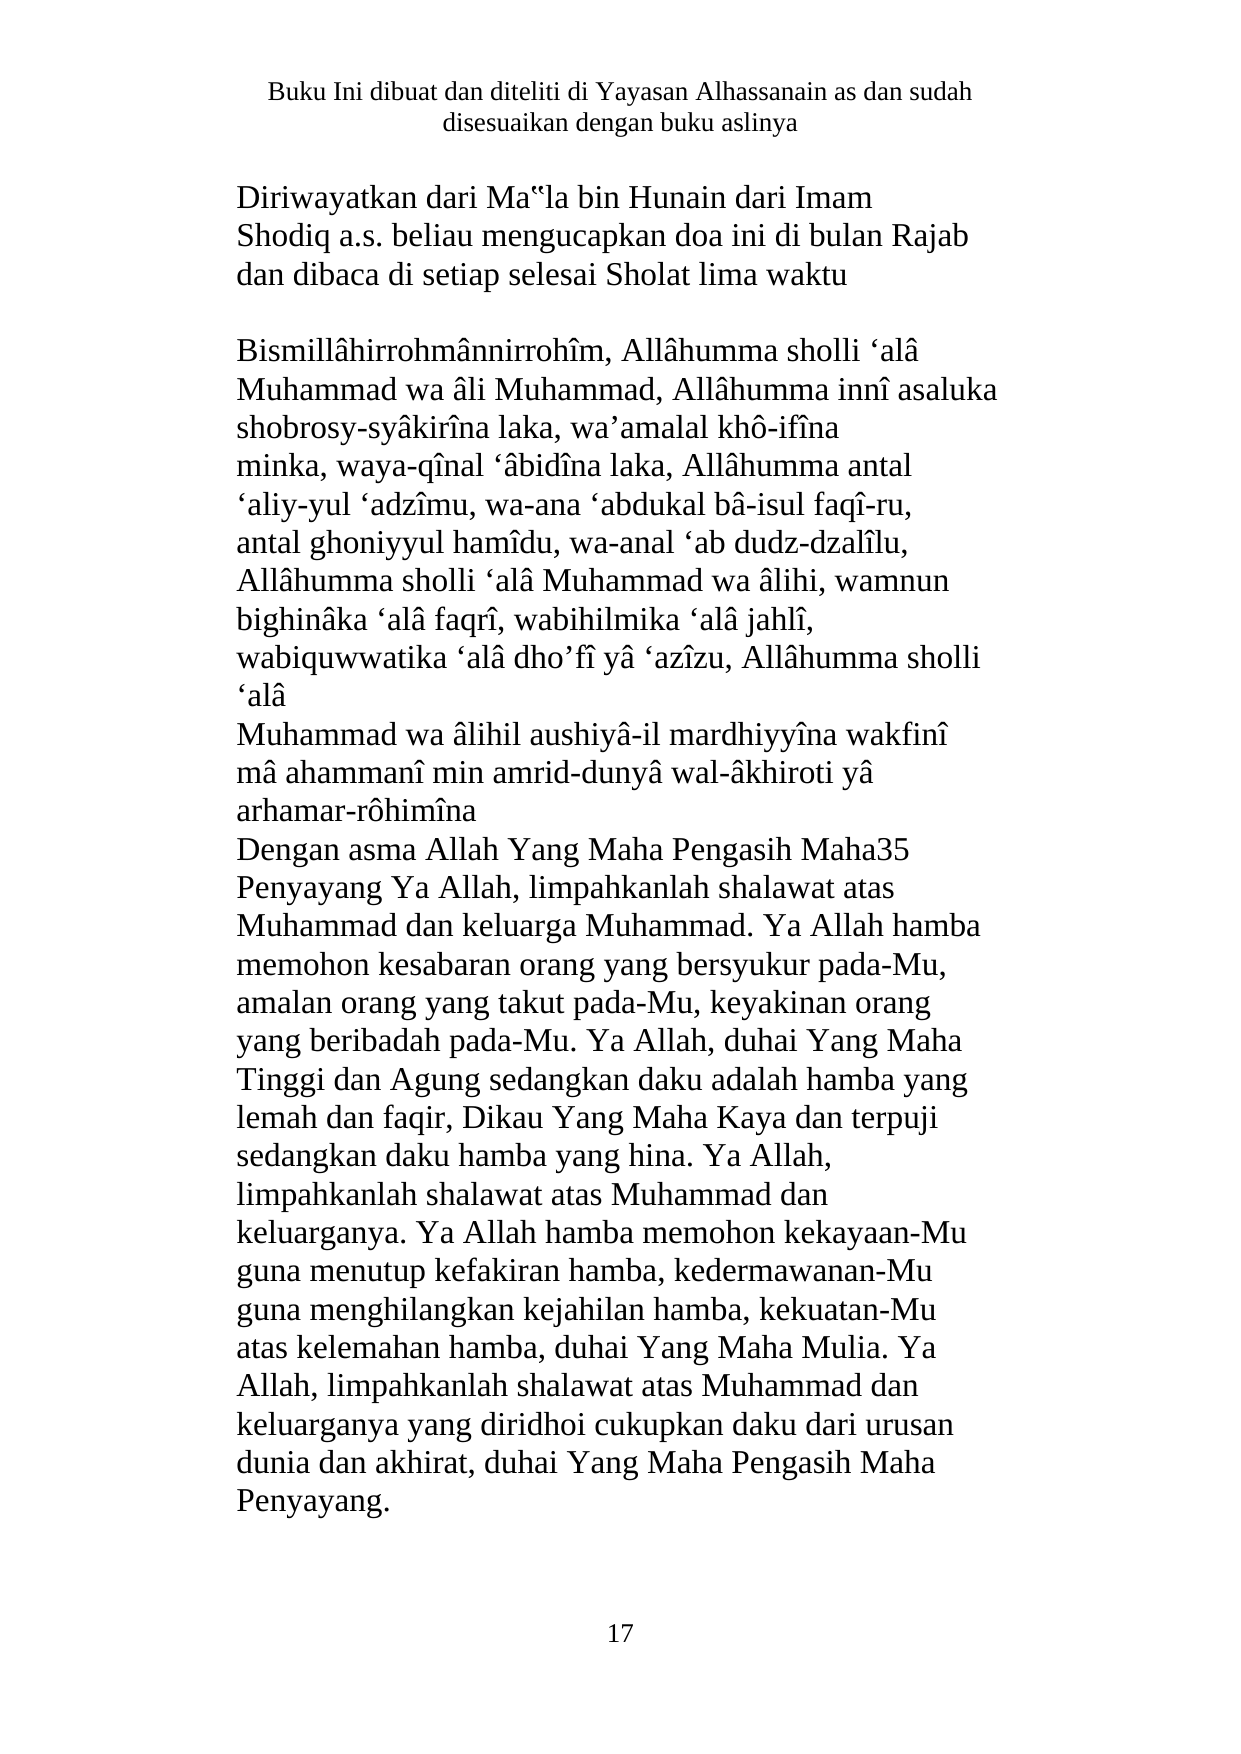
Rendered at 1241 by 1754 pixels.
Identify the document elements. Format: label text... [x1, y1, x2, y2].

text Allah, limpahkanlah shalawat atas Muhammad dan [236, 1366, 1004, 1404]
text lemah dan faqir, Dikau Yang Maha Kaya dan terpuji [236, 1097, 1004, 1136]
text keluarganya yang diridhoi cukupkan daku dari urusan [236, 1404, 1004, 1442]
text minka, waya-qînal ‘âbidîna laka, Allâhumma antal [236, 446, 1004, 484]
text dunia dan akhirat, duhai Yang Maha Pengasih Maha [236, 1442, 1004, 1481]
text Diriwayatkan dari Ma‟la bin Hunain dari Imam [236, 177, 1004, 216]
text amalan orang yang takut pada-Mu, keyakinan orang [236, 982, 1004, 1021]
text atas kelemahan hamba, duhai Yang Maha Mulia. Ya [236, 1327, 1004, 1366]
text bighinâka ‘alâ faqrî, wabihilmika ‘alâ jahlî, wabiquwwatika ‘alâ dho’fî yâ ‘azîzu, Allâhumma sholli ‘alâ [236, 599, 1004, 714]
text ‘aliy-yul ‘adzîmu, wa-ana ‘abdukal bâ-isul faqî-ru, [236, 484, 1004, 522]
text dan dibaca di setiap selesai Sholat lima waktu [236, 254, 1004, 292]
text antal ghoniyyul hamîdu, wa-anal ‘ab dudz-dzalîlu, [236, 522, 1004, 561]
text Dengan asma Allah Yang Maha Pengasih Maha35 [236, 829, 1004, 867]
text guna menutup kefakiran hamba, kedermawanan-Mu [236, 1251, 1004, 1289]
text Bismillâhirrohmânnirrohîm, Allâhumma sholli ‘alâ [236, 331, 1004, 369]
text Muhammad wa âlihil aushiyâ-il mardhiyyîna wakfinî [236, 714, 1004, 752]
text guna menghilangkan kejahilan hamba, kekuatan-Mu [236, 1289, 1004, 1327]
text keluarganya. Ya Allah hamba memohon kekayaan-Mu [236, 1212, 1004, 1251]
text limpahkanlah shalawat atas Muhammad dan [236, 1174, 1004, 1212]
text Shodiq a.s. beliau mengucapkan doa ini di bulan Rajab [236, 216, 1004, 254]
text Tinggi dan Agung sedangkan daku adalah hamba yang [236, 1059, 1004, 1097]
text Muhammad wa âli Muhammad, Allâhumma innî asaluka shobrosy-syâkirîna laka, wa’amalal khô-ifîna [236, 369, 1004, 446]
text Allâhumma sholli ‘alâ Muhammad wa âlihi, wamnun [236, 561, 1004, 599]
text Penyayang Ya Allah, limpahkanlah shalawat atas [236, 867, 1004, 906]
text sedangkan daku hamba yang hina. Ya Allah, [236, 1136, 1004, 1174]
text yang beribadah pada-Mu. Ya Allah, duhai Yang Maha [236, 1021, 1004, 1059]
text memohon kesabaran orang yang bersyukur pada-Mu, [236, 944, 1004, 982]
text Muhammad dan keluarga Muhammad. Ya Allah hamba [236, 906, 1004, 944]
text mâ ahammanî min amrid-dunyâ wal-âkhiroti yâ [236, 752, 1004, 791]
text arhamar-rôhimîna [236, 791, 1004, 829]
text Penyayang. [236, 1481, 1004, 1519]
